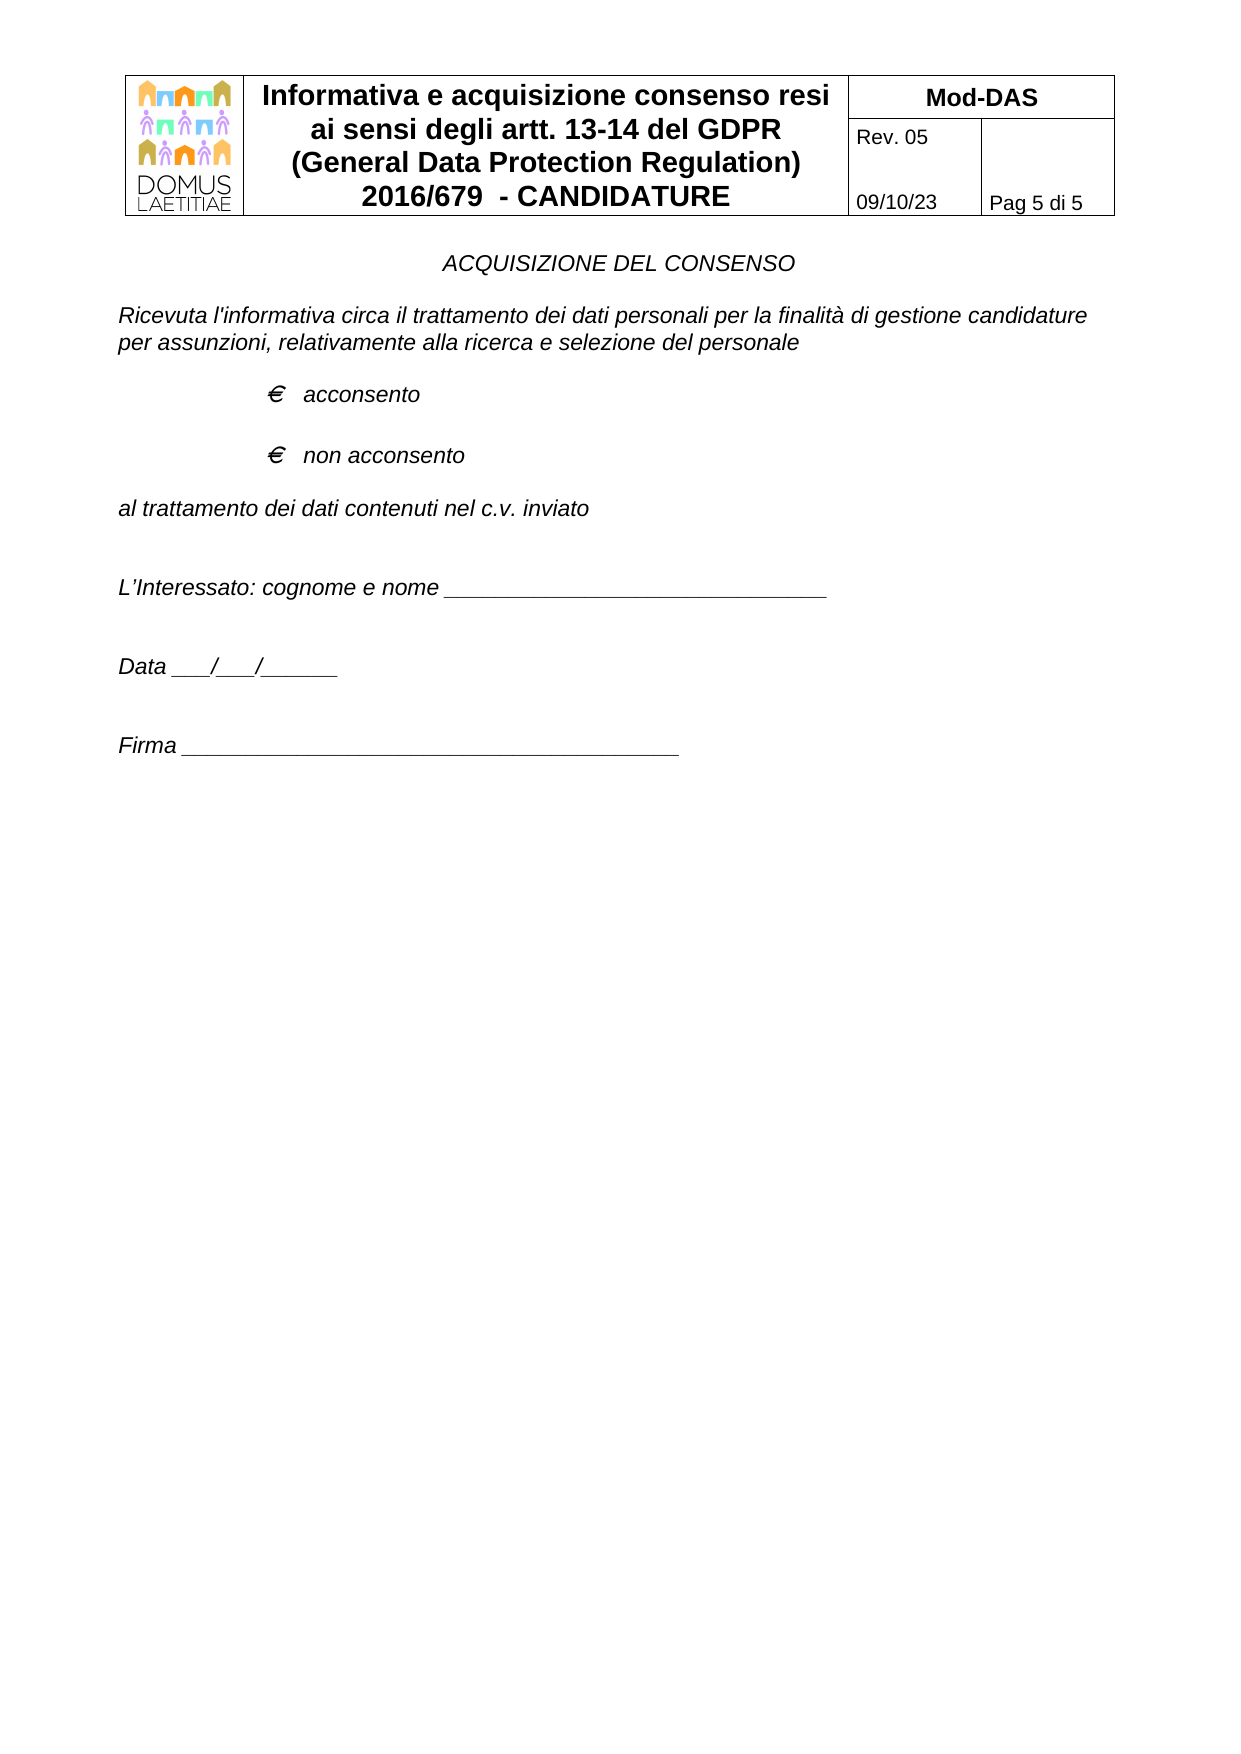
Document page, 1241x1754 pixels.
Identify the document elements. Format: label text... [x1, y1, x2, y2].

picture [138, 80, 231, 211]
text ACQUISIZIONE DEL CONSENSO [118, 250, 1122, 276]
text Data ___/___/______ [118, 653, 1122, 679]
text al trattamento dei dati contenuti nel c.v. inviato [118, 494, 1122, 521]
text L’Interessato: cognome e nome ______________________________ [118, 574, 1122, 600]
text Firma _______________________________________ [118, 732, 1122, 758]
list acconsento [266, 381, 1122, 408]
text Ricevuta l'informativa circa il trattamento dei dati personali per la finalità di gestione candidature per assunzioni, relativamente alla ricerca e selezione del personale [118, 302, 1122, 355]
list non acconsento [266, 442, 1122, 468]
